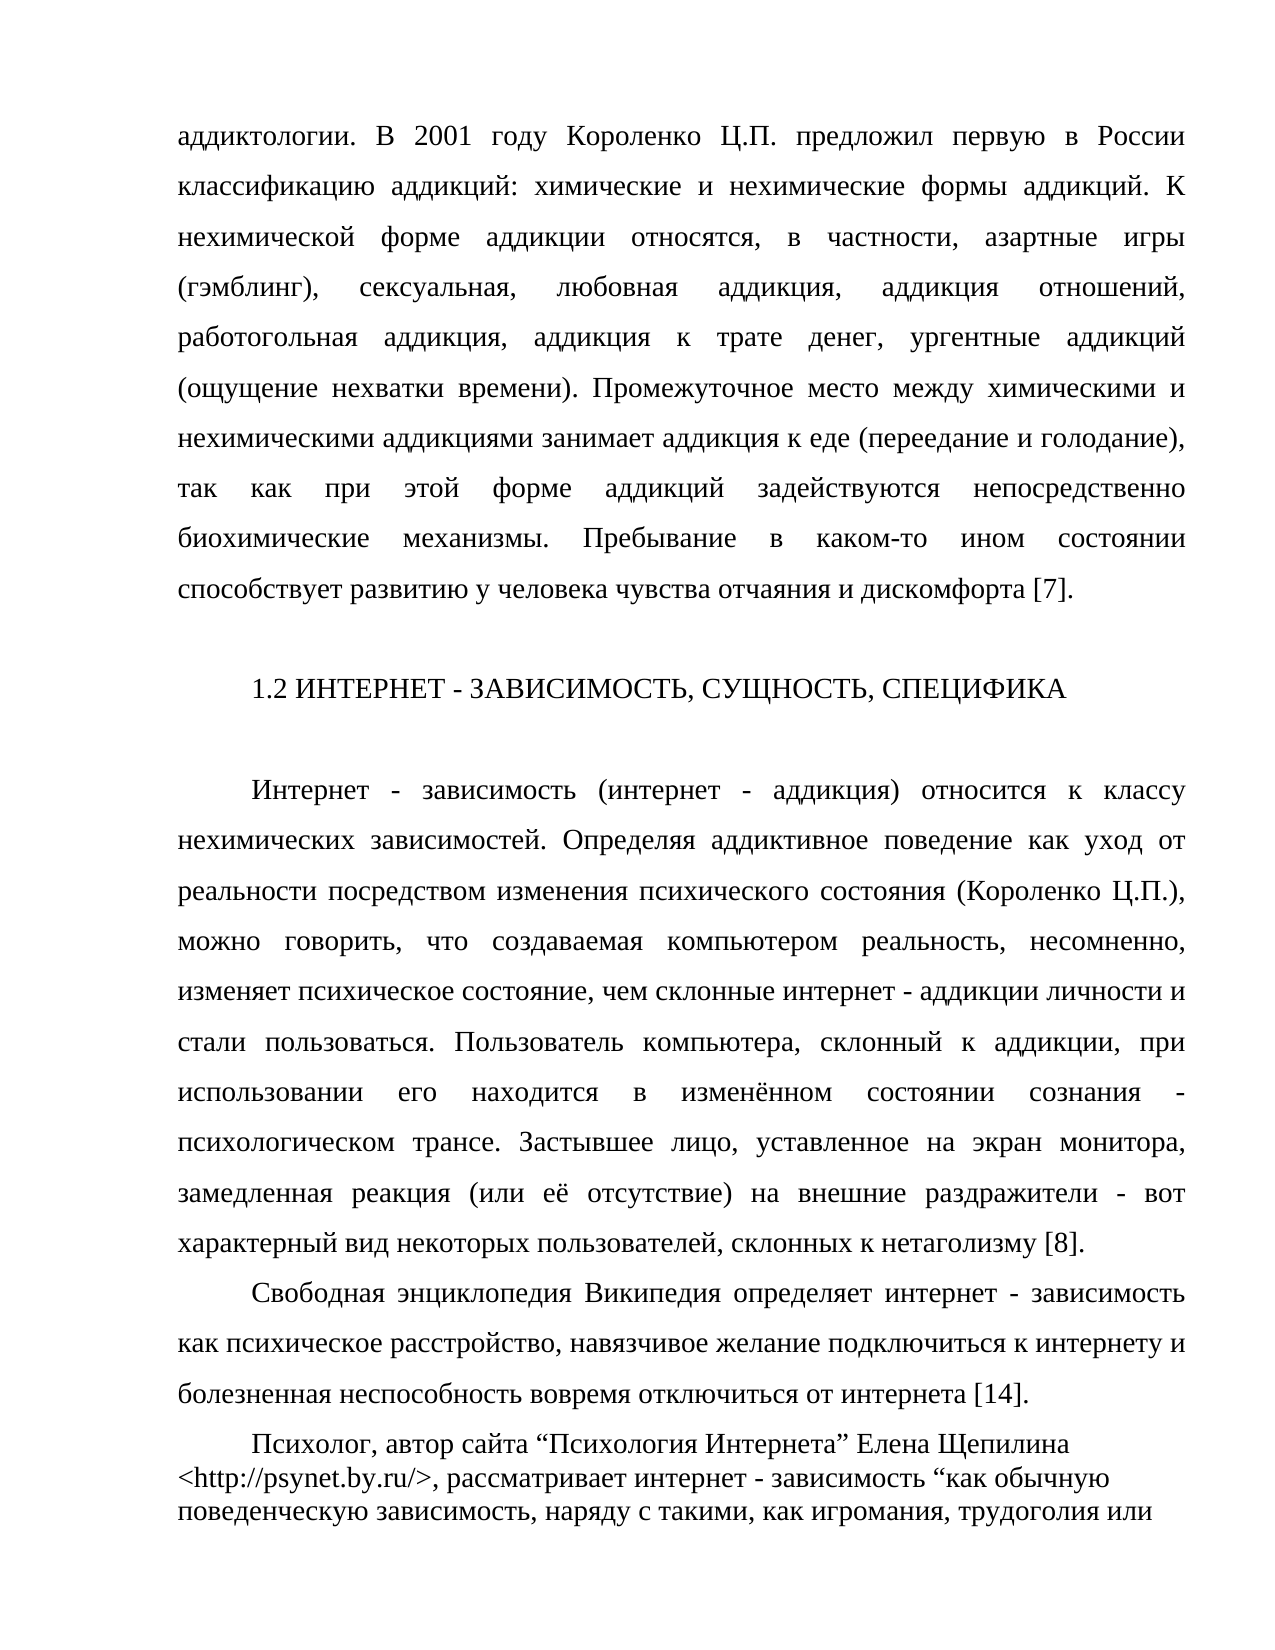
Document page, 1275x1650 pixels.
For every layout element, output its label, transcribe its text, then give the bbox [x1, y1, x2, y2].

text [177, 1426, 1186, 1527]
subtitle 1.2 Интернет - зависимость, сущность, специфика [177, 672, 1186, 705]
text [177, 118, 1186, 604]
text Свободная энциклопедия Википедия определяет интернет - зависимость как психическое расстройство, навязчивое желание подключиться к интернету и болезненная неспособность вовремя отключиться от интернета [14]. [177, 1275, 1186, 1409]
text Интернет - зависимость (интернет - аддикция) относится к классу нехимических зависимостей. Определяя аддиктивное поведение как уход от реальности посредством изменения психического состояния (Короленко Ц.П.), можно говорить, что создаваемая компьютером реальность, несомненно, изменяет психическое состояние, чем склонные интернет - аддикции личности и стали пользоваться. Пользователь компьютера, склонный к аддикции, при использовании его находится в изменённом состоянии сознания - психологическом трансе. Застывшее лицо, уставленное на экран монитора, замедленная реакция (или её отсутствие) на внешние раздражители - вот характерный вид некоторых пользователей, склонных к нетаголизму [8]. [177, 772, 1186, 1258]
